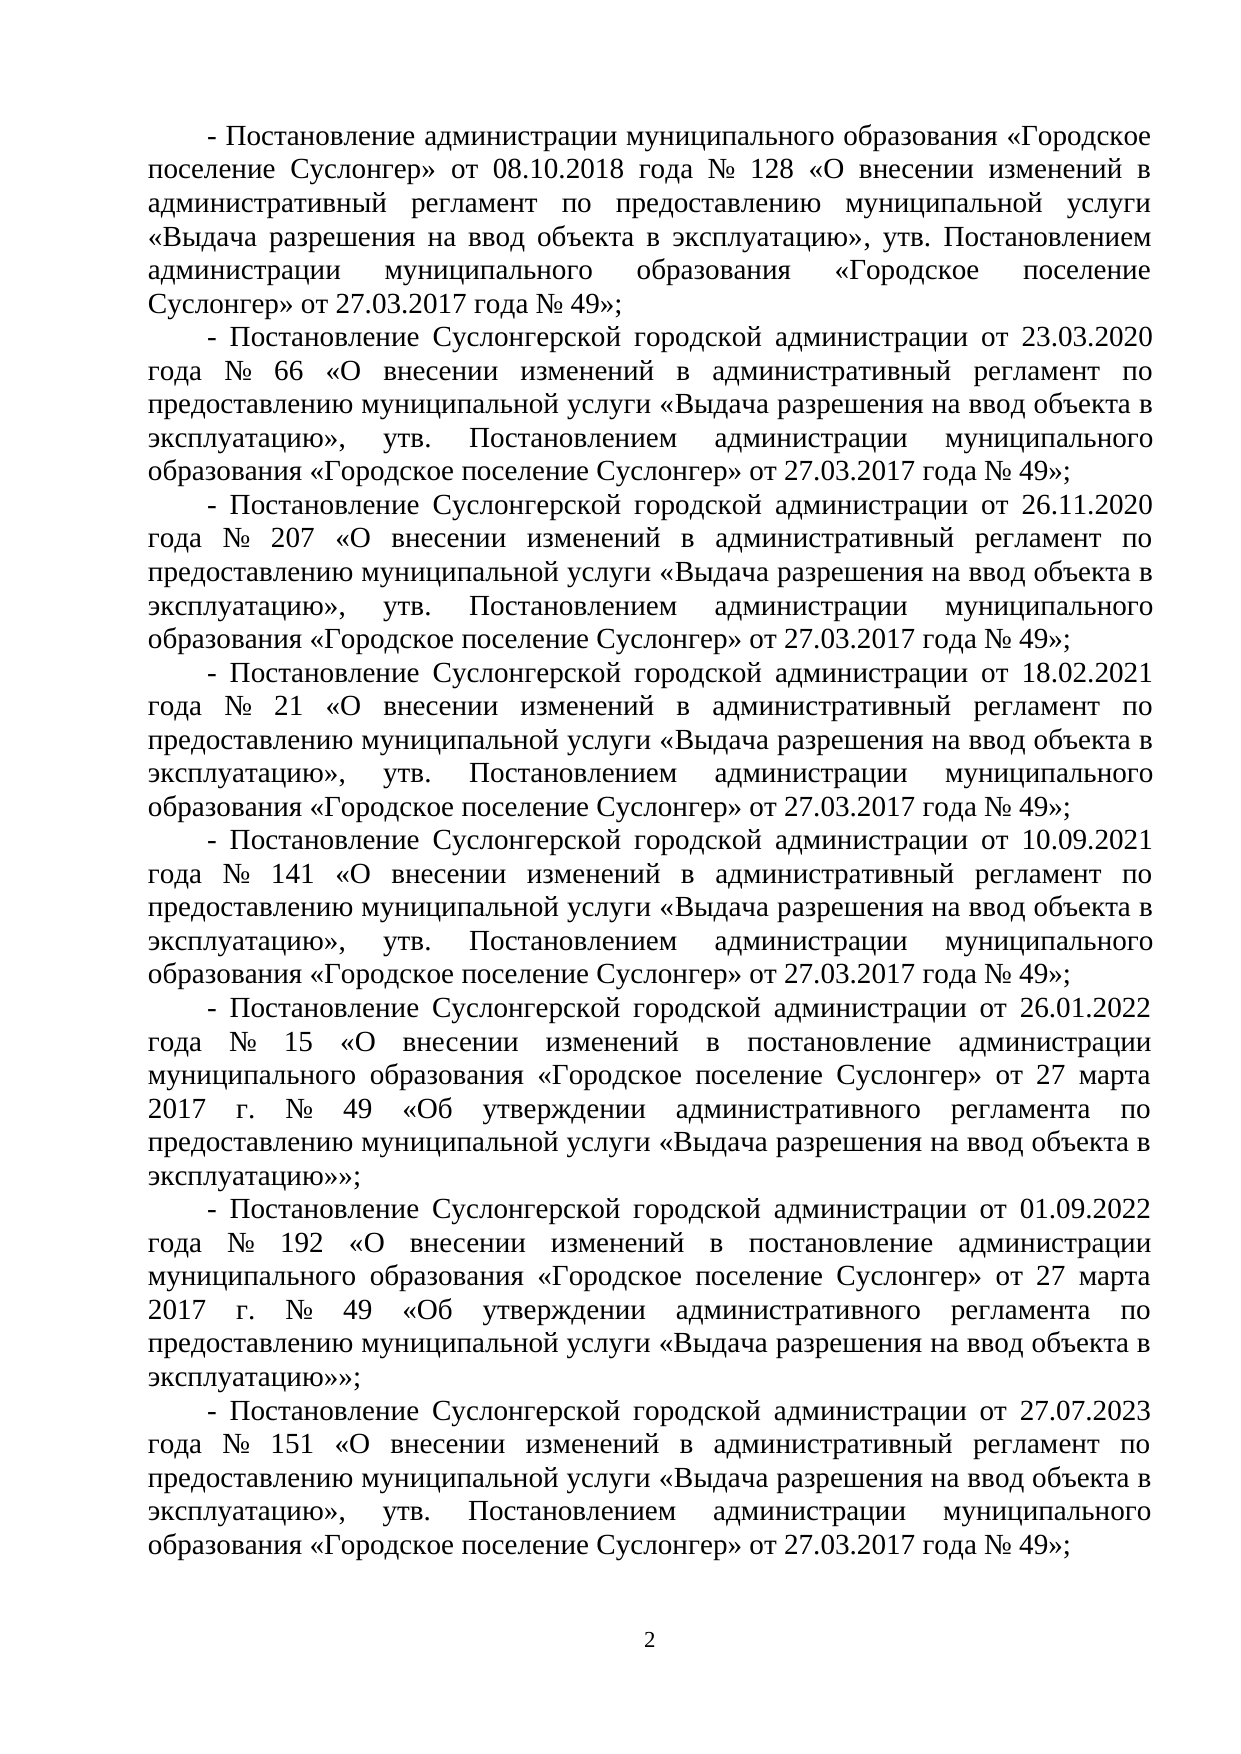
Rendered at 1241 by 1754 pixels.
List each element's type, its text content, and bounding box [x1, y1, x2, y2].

text - Постановление Суслонгерской городской администрации от 26.01.2022 года № 15 «О внесении изменений в постановление администрации муниципального образования «Городское поселение Суслонгер» от 27 марта . № 49 «Об утверждении административного регламента по предоставлению муниципальной услуги «Выдача разрешения на ввод объекта в эксплуатацию»»; [148, 990, 1152, 1191]
text - Постановление администрации муниципального образования «Городское поселение Суслонгер» от 08.10.2018 года № 128 «О внесении изменений в административный регламент по предоставлению муниципальной услуги «Выдача разрешения на ввод объекта в эксплуатацию», утв. Постановлением администрации муниципального образования «Городское поселение Суслонгер» от 27.03.2017 года № 49»; [148, 118, 1152, 319]
text - Постановление Суслонгерской городской администрации от 27.07.2023 года № 151 «О внесении изменений в административный регламент по предоставлению муниципальной услуги «Выдача разрешения на ввод объекта в эксплуатацию», утв. Постановлением администрации муниципального образования «Городское поселение Суслонгер» от 27.03.2017 года № 49»; [148, 1393, 1152, 1560]
text - Постановление Суслонгерской городской администрации от 10.09.2021 года № 141 «О внесении изменений в административный регламент по предоставлению муниципальной услуги «Выдача разрешения на ввод объекта в эксплуатацию», утв. Постановлением администрации муниципального образования «Городское поселение Суслонгер» от 27.03.2017 года № 49»; [148, 822, 1154, 990]
text - Постановление Суслонгерской городской администрации от 01.09.2022 года № 192 «О внесении изменений в постановление администрации муниципального образования «Городское поселение Суслонгер» от 27 марта . № 49 «Об утверждении административного регламента по предоставлению муниципальной услуги «Выдача разрешения на ввод объекта в эксплуатацию»»; [148, 1191, 1152, 1393]
text - Постановление Суслонгерской городской администрации от 18.02.2021 года № 21 «О внесении изменений в административный регламент по предоставлению муниципальной услуги «Выдача разрешения на ввод объекта в эксплуатацию», утв. Постановлением администрации муниципального образования «Городское поселение Суслонгер» от 27.03.2017 года № 49»; [148, 655, 1154, 822]
text - Постановление Суслонгерской городской администрации от 26.11.2020 года № 207 «О внесении изменений в административный регламент по предоставлению муниципальной услуги «Выдача разрешения на ввод объекта в эксплуатацию», утв. Постановлением администрации муниципального образования «Городское поселение Суслонгер» от 27.03.2017 года № 49»; [148, 487, 1154, 655]
text - Постановление Суслонгерской городской администрации от 23.03.2020 года № 66 «О внесении изменений в административный регламент по предоставлению муниципальной услуги «Выдача разрешения на ввод объекта в эксплуатацию», утв. Постановлением администрации муниципального образования «Городское поселение Суслонгер» от 27.03.2017 года № 49»; [148, 319, 1154, 487]
